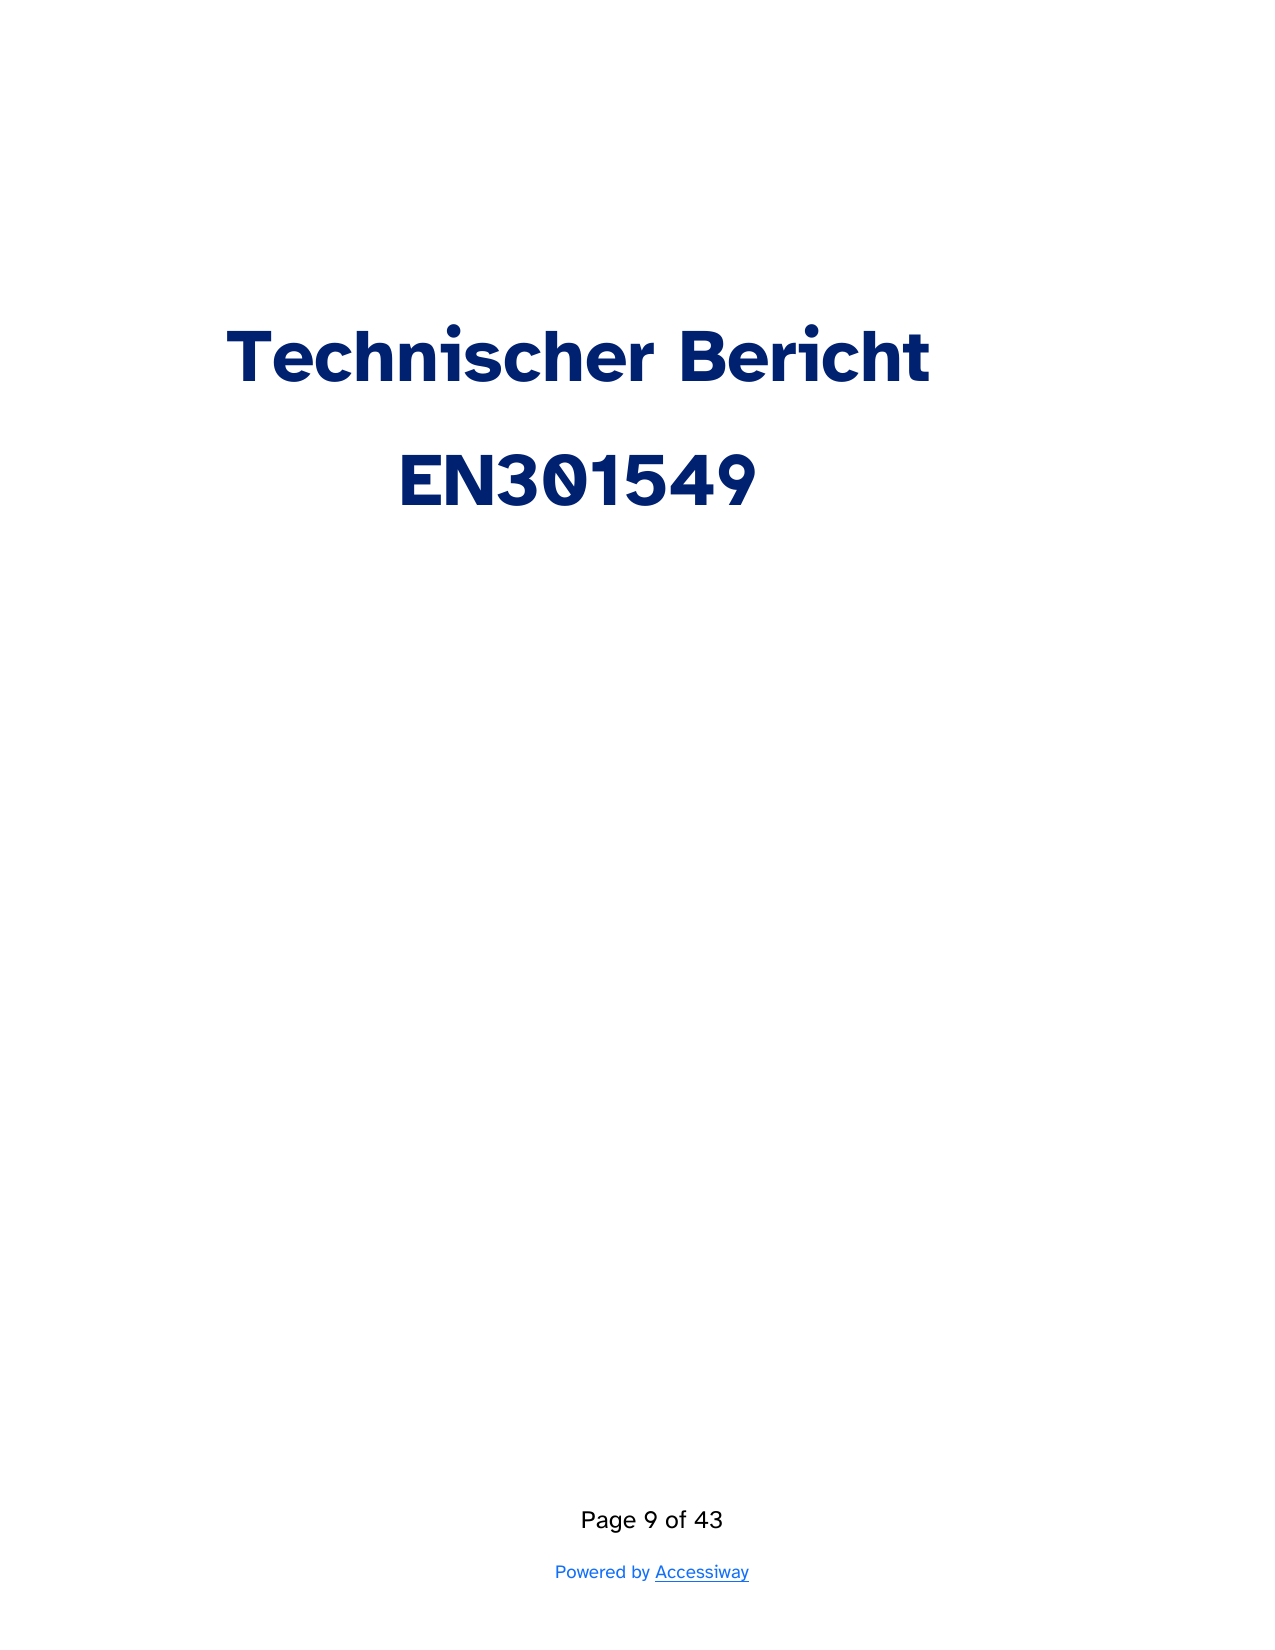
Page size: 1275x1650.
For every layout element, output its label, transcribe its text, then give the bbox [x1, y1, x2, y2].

title Technischer Bericht EN301549 [47, 311, 1111, 527]
